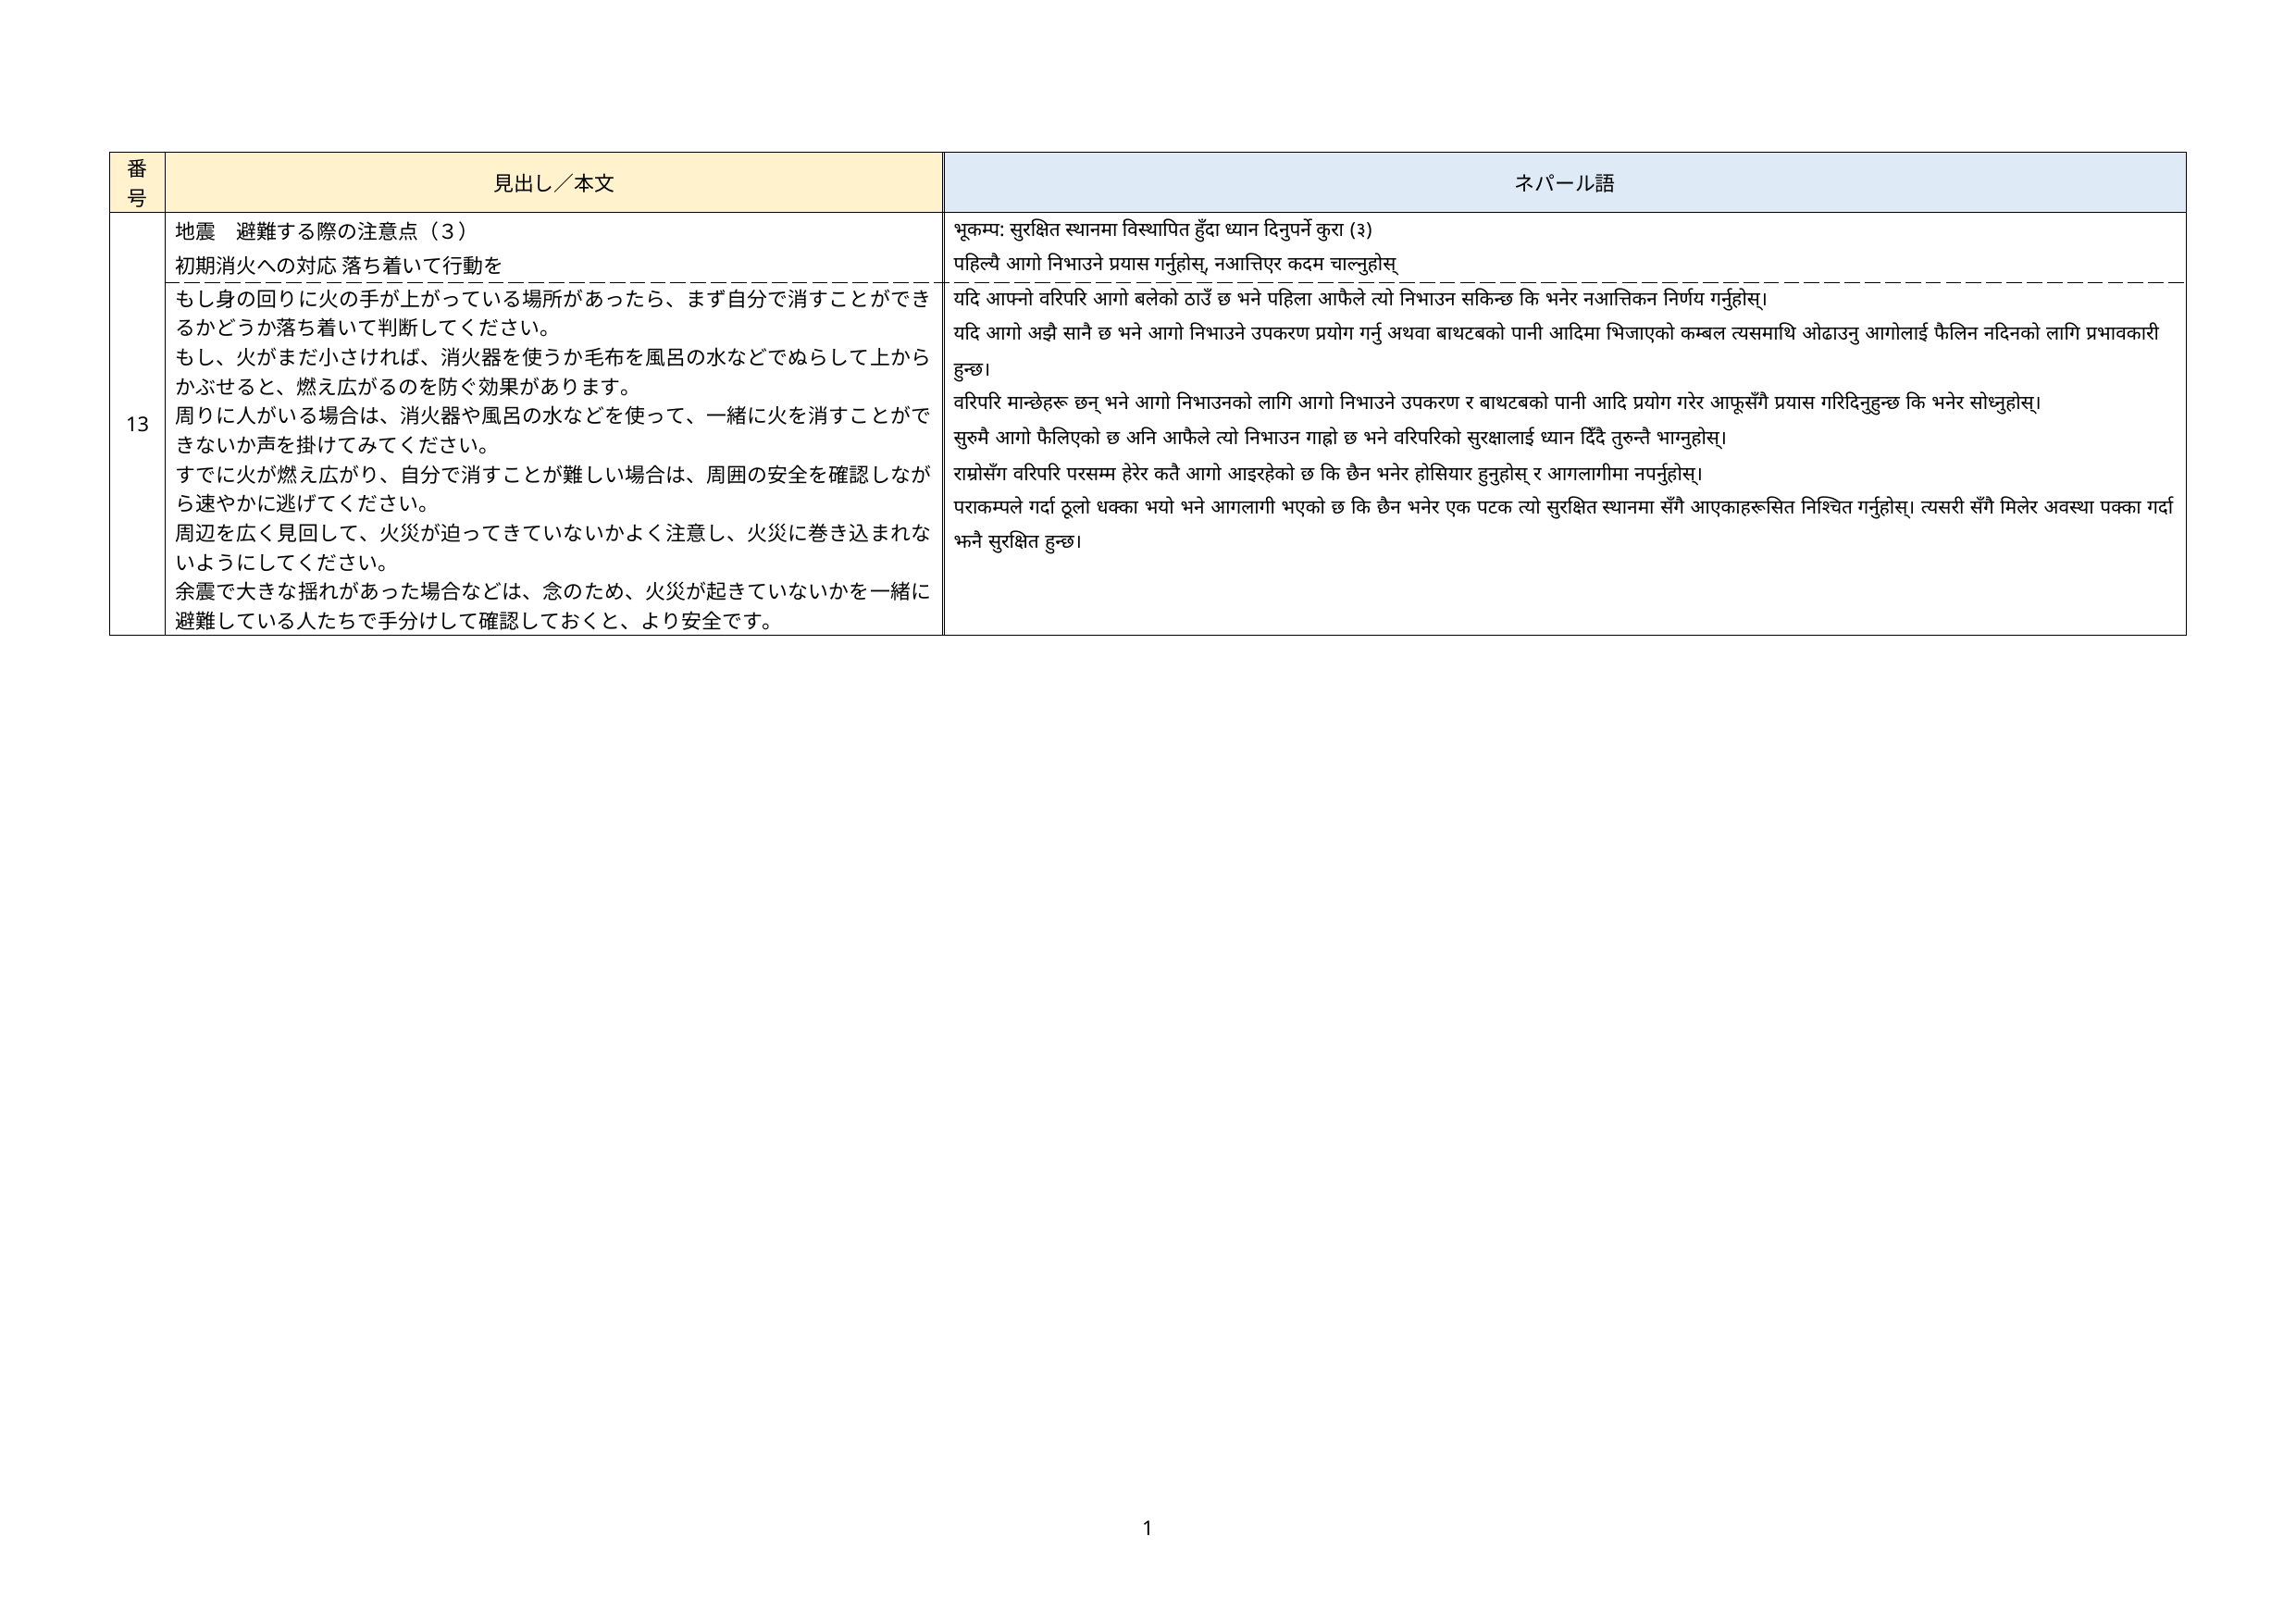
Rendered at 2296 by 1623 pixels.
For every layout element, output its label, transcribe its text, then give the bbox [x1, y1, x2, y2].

table_cell भूकम्प: सुरक्षित स्थानमा विस्थापित हुँदा ध्यान दिनुपर्ने कुरा (३) पहिल्यै आगो निभाउने प्रयास गर्नुहोस्, नआत्तिएर कदम चाल्नुहोस् [945, 213, 2186, 282]
table_header ネパール語 [945, 153, 2186, 212]
table_cell 13 [110, 213, 165, 635]
table_cell 地震 避難する際の注意点（３） 初期消火への対応 落ち着いて行動を [166, 213, 942, 282]
table_cell यदि आफ्नो वरिपरि आगो बलेको ठाउँ छ भने पहिला आफैले त्यो निभाउन सकिन्छ कि भनेर नआत्तिकन निर्णय गर्नुहोस्। यदि आगो अझै सानै छ भने आगो निभाउने उपकरण प्रयोग गर्नु अथवा बाथटबको पानी आदिमा भिजाएको कम्बल त्यसमाथि ओढाउनु आगोलाई फैलिन नदिनको लागि प्रभावकारी हुन्छ। वरिपरि मान्छेहरू छन् भने आगो निभाउनको लागि आगो निभाउने उपकरण र बाथटबको पानी आदि प्रयोग गरेर आफूसँगै प्रयास गरिदिनुहुन्छ कि भनेर सोध्नुहोस्। सुरुमै आगो फैलिएको छ अनि आफैले त्यो निभाउन गाह्रो छ भने वरिपरिको सुरक्षालाई ध्यान दिँदै तुरुन्तै भाग्नुहोस्। राम्रोसँग वरिपरि परसम्म हेरेर कतै आगो आइरहेको छ कि छैन भनेर होसियार हुनुहोस् र आगलागीमा नपर्नुहोस्। पराकम्पले गर्दा ठूलो धक्का भयो भने आगलागी भएको छ कि छैन भनेर एक पटक त्यो सुरक्षित स्थानमा सँगै आएकाहरूसित निश्चित गर्नुहोस्। त्यसरी सँगै मिलेर अवस्था पक्का गर्दा झनै सुरक्षित हुन्छ। [945, 282, 2186, 635]
table_cell もし身の回りに火の手が上がっている場所があったら、まず自分で消すことができるかどうか落ち着いて判断してください。 もし、火がまだ小さければ、消火器を使うか毛布を風呂の水などでぬらして上からかぶせると、燃え広がるのを防ぐ効果があります。 周りに人がいる場合は、消火器や風呂の水などを使って、一緒に火を消すことができないか声を掛けてみてください。 すでに火が燃え広がり、自分で消すことが難しい場合は、周囲の安全を確認しながら速やかに逃げてください。 周辺を広く見回して、火災が迫ってきていないかよく注意し、火災に巻き込まれないようにしてください。 余震で大きな揺れがあった場合などは、念のため、火災が起きていないかを一緒に避難している人たちで手分けして確認しておくと、より安全です。 [166, 282, 942, 635]
table_header 番号 [110, 153, 165, 212]
table_header 見出し／本文 [166, 153, 942, 212]
